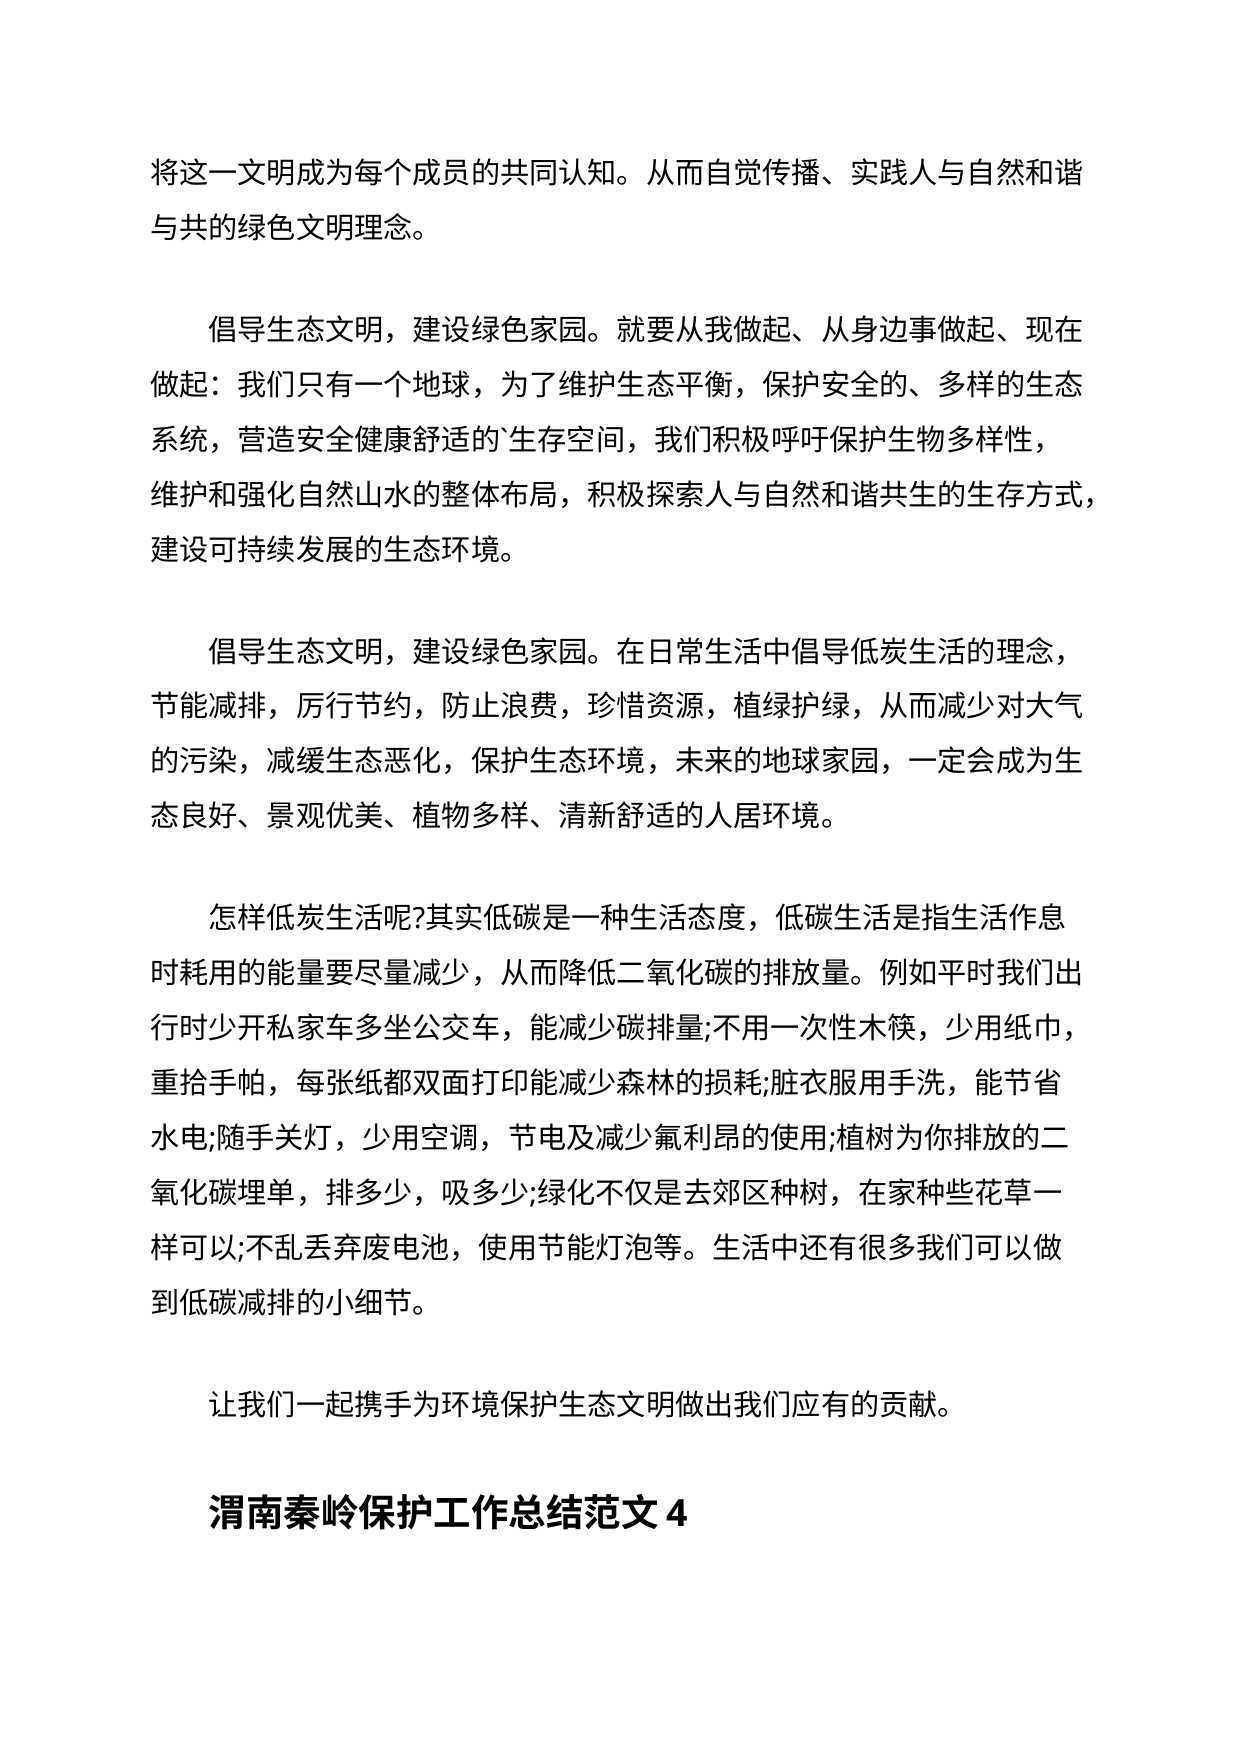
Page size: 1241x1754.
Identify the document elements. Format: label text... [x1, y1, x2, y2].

text 倡导生态文明，建设绿色家园。在日常生活中倡导低炭生活的理念，节能减排，厉行节约，防止浪费，珍惜资源，植绿护绿，从而减少对大气的污染，减缓生态恶化，保护生态环境，未来的地球家园，一定会成为生态良好、景观优美、植物多样、清新舒适的人居环境。 [150, 628, 1090, 835]
text 让我们一起携手为环境保护生态文明做出我们应有的贡献。 [150, 1381, 1090, 1423]
text 渭南秦岭保护工作总结范文4 [150, 1483, 1090, 1537]
text 倡导生态文明，建设绿色家园。就要从我做起、从身边事做起、现在做起：我们只有一个地球，为了维护生态平衡，保护安全的、多样的生态系统，营造安全健康舒适的`生存空间，我们积极呼吁保护生物多样性，维护和强化自然山水的整体布局，积极探索人与自然和谐共生的生存方式，建设可持续发展的生态环境。 [150, 307, 1090, 569]
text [150, 150, 1090, 247]
text 怎样低炭生活呢?其实低碳是一种生活态度，低碳生活是指生活作息时耗用的能量要尽量减少，从而降低二氧化碳的排放量。例如平时我们出行时少开私家车多坐公交车，能减少碳排量;不用一次性木筷，少用纸巾，重拾手帕，每张纸都双面打印能减少森林的损耗;脏衣服用手洗，能节省水电;随手关灯，少用空调，节电及减少氟利昂的使用;植树为你排放的二氧化碳埋单，排多少，吸多少;绿化不仅是去郊区种树，在家种些花草一样可以;不乱丢弃废电池，使用节能灯泡等。生活中还有很多我们可以做到低碳减排的小细节。 [150, 894, 1090, 1322]
